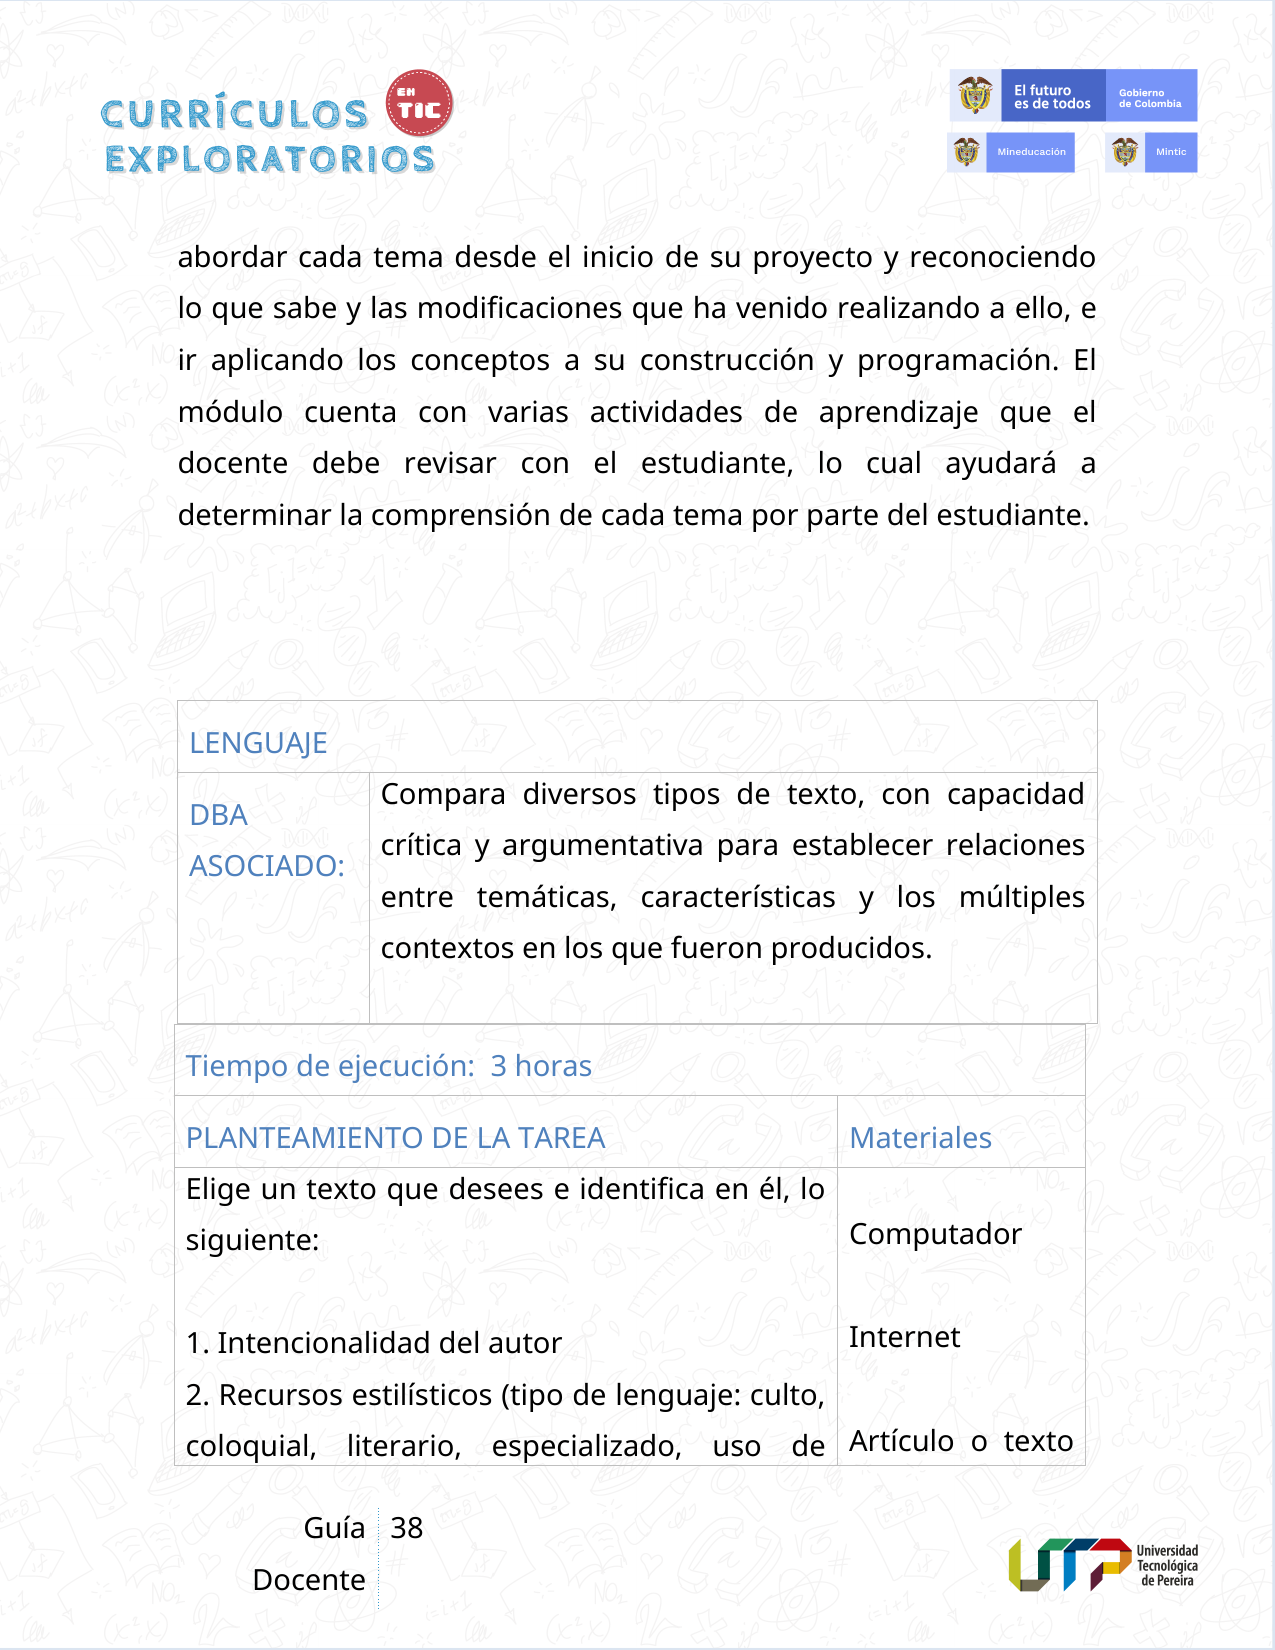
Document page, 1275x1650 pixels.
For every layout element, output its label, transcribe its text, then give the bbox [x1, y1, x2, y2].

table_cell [838, 1168, 1085, 1465]
table_cell PLANTEAMIENTO DE LA TAREA [175, 1096, 837, 1167]
table_header Tiempo de ejecución: 3 horas [175, 1025, 1085, 1095]
picture [0, 1, 1273, 1648]
table_cell Materiales [838, 1096, 1085, 1167]
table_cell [175, 1168, 837, 1465]
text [177, 236, 1098, 534]
table_header LENGUAJE [178, 701, 1097, 772]
table_cell DBA ASOCIADO: [178, 773, 369, 1023]
table_cell Compara diversos tipos de texto, con capacidad crítica y argumentativa para establecer relaciones entre temáticas, características y los múltiples contextos en los que fueron producidos. [370, 773, 1097, 1023]
